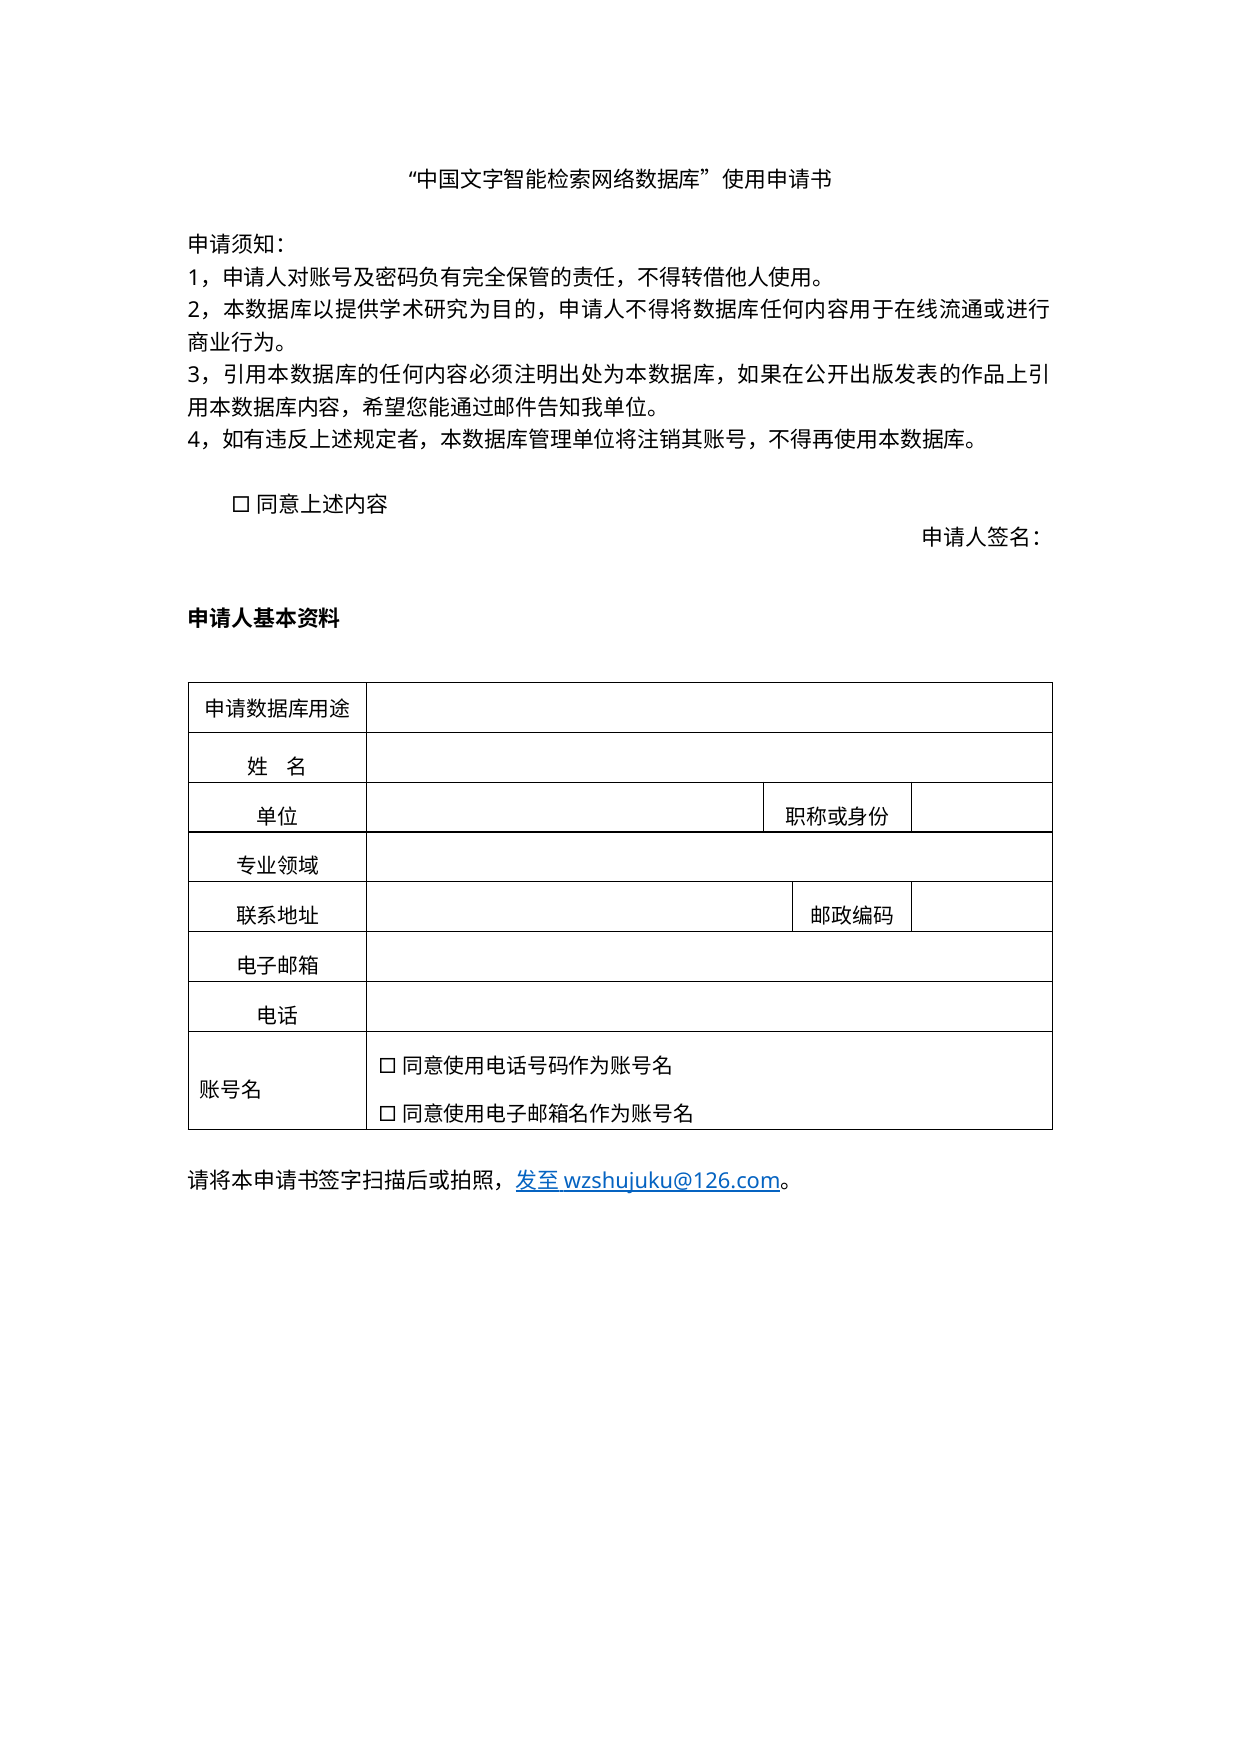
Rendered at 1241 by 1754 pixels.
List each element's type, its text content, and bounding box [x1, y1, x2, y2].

text 申请人基本资料 [187, 601, 1053, 633]
table_cell 专业领域 [189, 833, 366, 881]
table_cell 联系地址 [189, 882, 366, 931]
text 2，本数据库以提供学术研究为目的，申请人不得将数据库任何内容用于在线流通或进行商业行为。 [187, 292, 1053, 357]
table_cell [367, 833, 1052, 881]
text 请将本申请书签字扫描后或拍照，发至wzshujuku@126.com。 [187, 1163, 1053, 1195]
text 申请须知： [187, 227, 1053, 259]
table_cell [367, 932, 1052, 981]
table_cell 职称或身份 [764, 783, 911, 831]
text 1，申请人对账号及密码负有完全保管的责任，不得转借他人使用。 [187, 259, 1053, 292]
table_cell 姓 名 [189, 733, 366, 782]
table_cell [367, 783, 763, 831]
table_cell [367, 982, 1052, 1031]
table_cell 电话 [189, 982, 366, 1031]
table_cell 邮政编码 [793, 882, 911, 931]
text 4，如有违反上述规定者，本数据库管理单位将注销其账号，不得再使用本数据库。 [187, 422, 1053, 454]
text 3，引用本数据库的任何内容必须注明出处为本数据库，如果在公开出版发表的作品上引用本数据库内容，希望您能通过邮件告知我单位。 [187, 357, 1053, 422]
table_header [367, 683, 1052, 732]
text “中国文字智能检索网络数据库”使用申请书 [187, 162, 1053, 194]
table_header 申请数据库用途 [189, 683, 366, 732]
text 申请人签名： [231, 519, 1053, 552]
table_cell [367, 733, 1052, 782]
table_cell 电子邮箱 [189, 932, 366, 981]
table_cell 同意使用电话号码作为账号名 同意使用电子邮箱名作为账号名 [367, 1032, 1052, 1129]
table_cell 单位 [189, 783, 366, 831]
text 同意上述内容 [231, 487, 1053, 519]
table_cell [912, 783, 1052, 831]
table_cell 账号名 [189, 1032, 366, 1129]
table_cell [367, 882, 792, 931]
table_cell [912, 882, 1052, 931]
